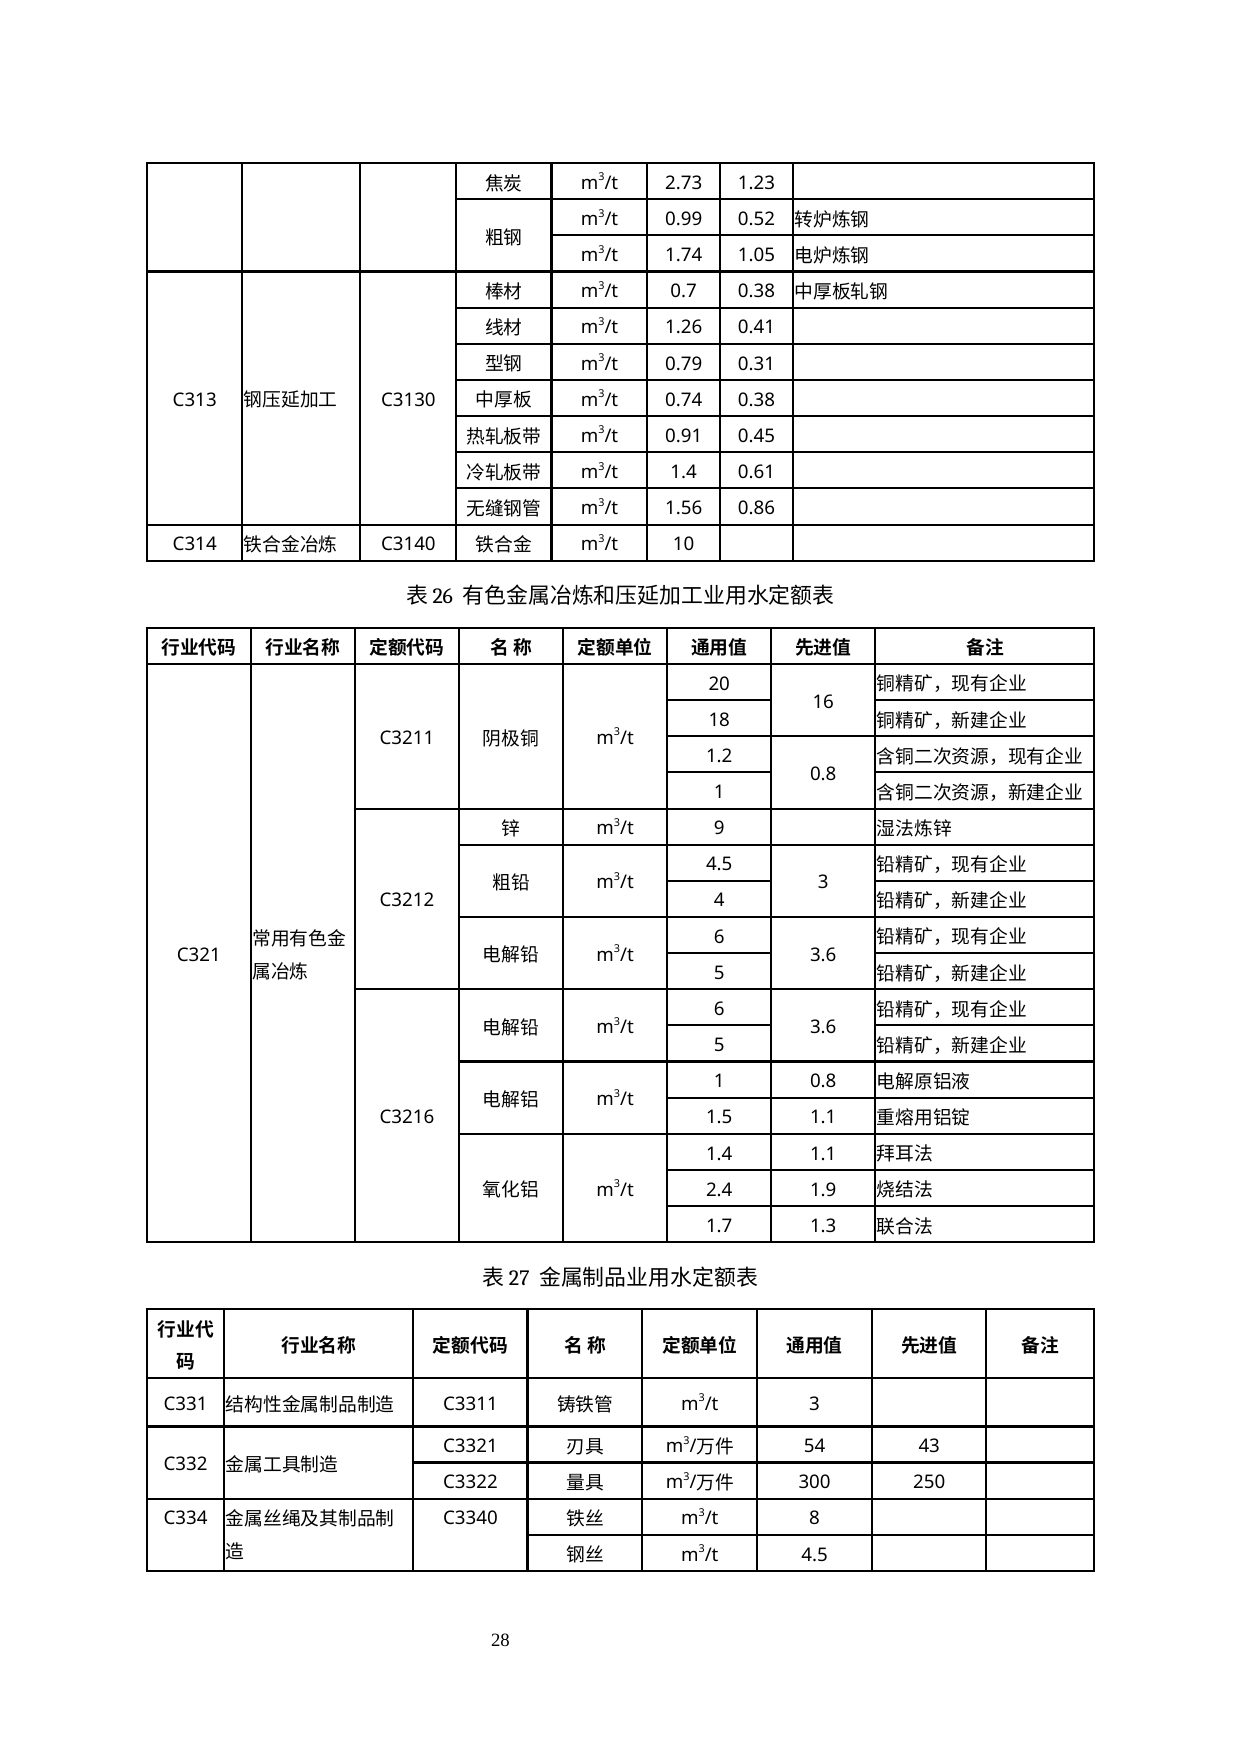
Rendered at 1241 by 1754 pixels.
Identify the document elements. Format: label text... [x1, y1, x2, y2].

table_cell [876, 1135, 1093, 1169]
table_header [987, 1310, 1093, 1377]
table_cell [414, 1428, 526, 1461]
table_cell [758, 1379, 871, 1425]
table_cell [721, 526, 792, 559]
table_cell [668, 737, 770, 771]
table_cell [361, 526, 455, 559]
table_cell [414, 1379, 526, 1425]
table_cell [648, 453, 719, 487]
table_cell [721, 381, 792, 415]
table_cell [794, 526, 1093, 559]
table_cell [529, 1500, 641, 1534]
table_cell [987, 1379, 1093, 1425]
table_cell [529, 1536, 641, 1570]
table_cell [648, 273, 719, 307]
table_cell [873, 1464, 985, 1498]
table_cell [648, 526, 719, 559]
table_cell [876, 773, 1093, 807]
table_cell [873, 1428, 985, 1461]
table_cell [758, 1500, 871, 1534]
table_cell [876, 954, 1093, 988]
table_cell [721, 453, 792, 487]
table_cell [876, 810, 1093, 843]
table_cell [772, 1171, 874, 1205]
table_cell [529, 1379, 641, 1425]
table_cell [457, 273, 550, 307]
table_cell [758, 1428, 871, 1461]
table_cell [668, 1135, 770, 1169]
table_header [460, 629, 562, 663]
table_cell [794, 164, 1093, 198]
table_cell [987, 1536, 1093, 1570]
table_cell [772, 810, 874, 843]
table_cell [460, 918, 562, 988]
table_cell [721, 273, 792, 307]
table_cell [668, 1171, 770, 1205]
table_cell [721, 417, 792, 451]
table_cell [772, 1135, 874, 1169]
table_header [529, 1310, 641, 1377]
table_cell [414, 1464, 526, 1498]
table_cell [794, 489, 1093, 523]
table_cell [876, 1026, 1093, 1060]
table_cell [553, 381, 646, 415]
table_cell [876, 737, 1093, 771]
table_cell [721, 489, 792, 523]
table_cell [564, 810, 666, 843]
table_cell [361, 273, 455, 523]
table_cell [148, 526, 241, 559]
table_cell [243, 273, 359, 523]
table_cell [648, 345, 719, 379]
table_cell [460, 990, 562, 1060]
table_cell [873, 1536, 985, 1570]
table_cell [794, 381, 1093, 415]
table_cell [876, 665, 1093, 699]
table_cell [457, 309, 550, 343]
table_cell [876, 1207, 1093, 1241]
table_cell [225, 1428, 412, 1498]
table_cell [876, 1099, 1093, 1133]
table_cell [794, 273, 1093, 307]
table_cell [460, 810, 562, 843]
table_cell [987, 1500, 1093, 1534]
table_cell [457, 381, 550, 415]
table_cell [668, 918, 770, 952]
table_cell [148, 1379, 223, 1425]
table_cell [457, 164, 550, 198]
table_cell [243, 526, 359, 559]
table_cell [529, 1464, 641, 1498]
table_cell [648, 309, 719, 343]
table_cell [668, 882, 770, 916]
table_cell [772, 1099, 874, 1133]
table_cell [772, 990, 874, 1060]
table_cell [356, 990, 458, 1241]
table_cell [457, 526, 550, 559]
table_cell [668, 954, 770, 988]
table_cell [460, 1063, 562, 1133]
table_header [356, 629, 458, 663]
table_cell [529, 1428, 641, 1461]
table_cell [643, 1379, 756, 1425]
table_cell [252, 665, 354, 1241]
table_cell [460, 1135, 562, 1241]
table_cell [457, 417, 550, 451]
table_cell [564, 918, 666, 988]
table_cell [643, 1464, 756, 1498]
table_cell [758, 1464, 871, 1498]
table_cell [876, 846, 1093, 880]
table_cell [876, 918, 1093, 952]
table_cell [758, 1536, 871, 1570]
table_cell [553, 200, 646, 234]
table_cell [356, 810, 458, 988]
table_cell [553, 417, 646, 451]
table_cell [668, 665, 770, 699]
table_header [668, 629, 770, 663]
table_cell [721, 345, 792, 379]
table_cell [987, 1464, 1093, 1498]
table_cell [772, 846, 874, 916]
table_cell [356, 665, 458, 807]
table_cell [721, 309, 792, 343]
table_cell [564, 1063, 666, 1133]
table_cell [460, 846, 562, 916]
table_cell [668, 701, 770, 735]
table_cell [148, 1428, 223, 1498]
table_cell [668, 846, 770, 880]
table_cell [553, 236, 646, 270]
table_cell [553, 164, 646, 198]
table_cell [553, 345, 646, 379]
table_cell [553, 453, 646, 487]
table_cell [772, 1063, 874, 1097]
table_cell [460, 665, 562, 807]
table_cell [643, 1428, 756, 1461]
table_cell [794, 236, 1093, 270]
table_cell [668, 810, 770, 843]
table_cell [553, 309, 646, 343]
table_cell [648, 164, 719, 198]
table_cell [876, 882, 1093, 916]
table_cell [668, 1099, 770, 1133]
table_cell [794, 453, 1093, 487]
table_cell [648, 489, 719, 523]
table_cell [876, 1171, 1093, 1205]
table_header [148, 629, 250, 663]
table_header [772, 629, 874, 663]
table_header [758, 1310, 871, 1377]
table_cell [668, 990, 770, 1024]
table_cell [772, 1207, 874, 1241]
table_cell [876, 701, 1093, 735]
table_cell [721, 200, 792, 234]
title 表26 有色金属冶炼和压延加工业用水定额表 [148, 578, 1093, 610]
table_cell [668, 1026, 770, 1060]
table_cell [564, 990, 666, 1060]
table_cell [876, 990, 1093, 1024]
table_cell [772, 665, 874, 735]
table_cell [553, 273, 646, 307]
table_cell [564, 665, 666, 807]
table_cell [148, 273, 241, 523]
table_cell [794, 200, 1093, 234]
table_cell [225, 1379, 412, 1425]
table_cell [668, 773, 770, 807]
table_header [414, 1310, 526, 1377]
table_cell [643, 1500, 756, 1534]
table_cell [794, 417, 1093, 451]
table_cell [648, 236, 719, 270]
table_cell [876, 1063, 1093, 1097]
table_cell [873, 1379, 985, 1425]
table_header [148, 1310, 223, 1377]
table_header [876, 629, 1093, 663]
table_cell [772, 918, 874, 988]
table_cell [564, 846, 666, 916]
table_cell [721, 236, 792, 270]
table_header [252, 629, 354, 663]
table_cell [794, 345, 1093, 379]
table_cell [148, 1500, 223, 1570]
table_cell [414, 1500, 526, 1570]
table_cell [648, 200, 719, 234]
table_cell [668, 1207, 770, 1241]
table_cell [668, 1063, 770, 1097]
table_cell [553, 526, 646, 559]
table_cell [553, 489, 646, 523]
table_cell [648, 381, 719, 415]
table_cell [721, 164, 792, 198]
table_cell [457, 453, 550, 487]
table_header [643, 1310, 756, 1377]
title 表27 金属制品业用水定额表 [148, 1259, 1093, 1292]
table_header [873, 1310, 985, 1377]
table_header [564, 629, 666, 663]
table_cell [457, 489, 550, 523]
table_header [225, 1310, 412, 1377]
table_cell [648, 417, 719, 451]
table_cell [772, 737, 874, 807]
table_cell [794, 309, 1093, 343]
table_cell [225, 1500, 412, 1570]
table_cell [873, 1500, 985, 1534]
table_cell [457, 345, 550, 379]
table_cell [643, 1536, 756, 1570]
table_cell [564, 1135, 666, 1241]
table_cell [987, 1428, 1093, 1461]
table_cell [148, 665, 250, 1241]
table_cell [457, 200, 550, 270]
